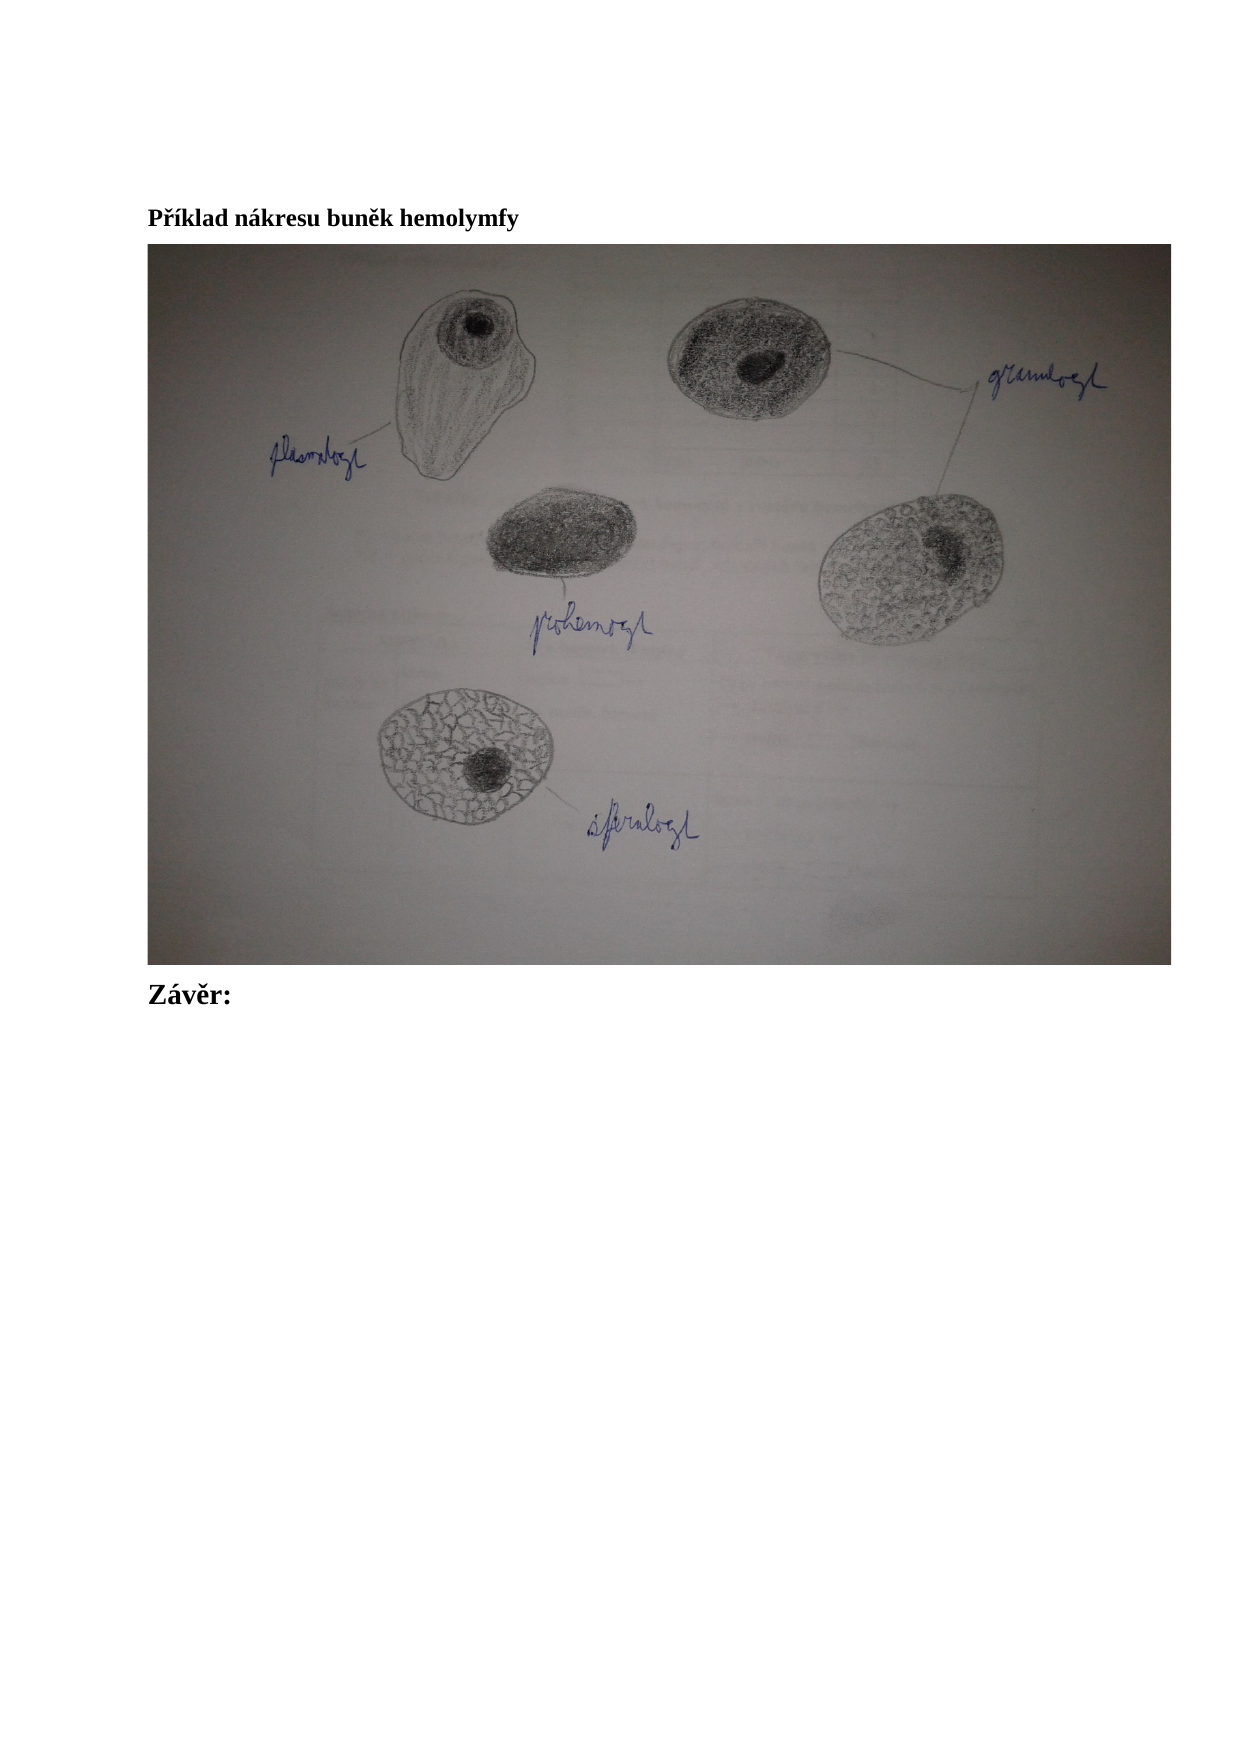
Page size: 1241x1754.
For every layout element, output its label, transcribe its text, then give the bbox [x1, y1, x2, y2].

text Příklad nákresu buněk hemolymfy [148, 203, 1093, 232]
text Závěr: [148, 977, 1093, 1011]
picture [147, 244, 1172, 965]
